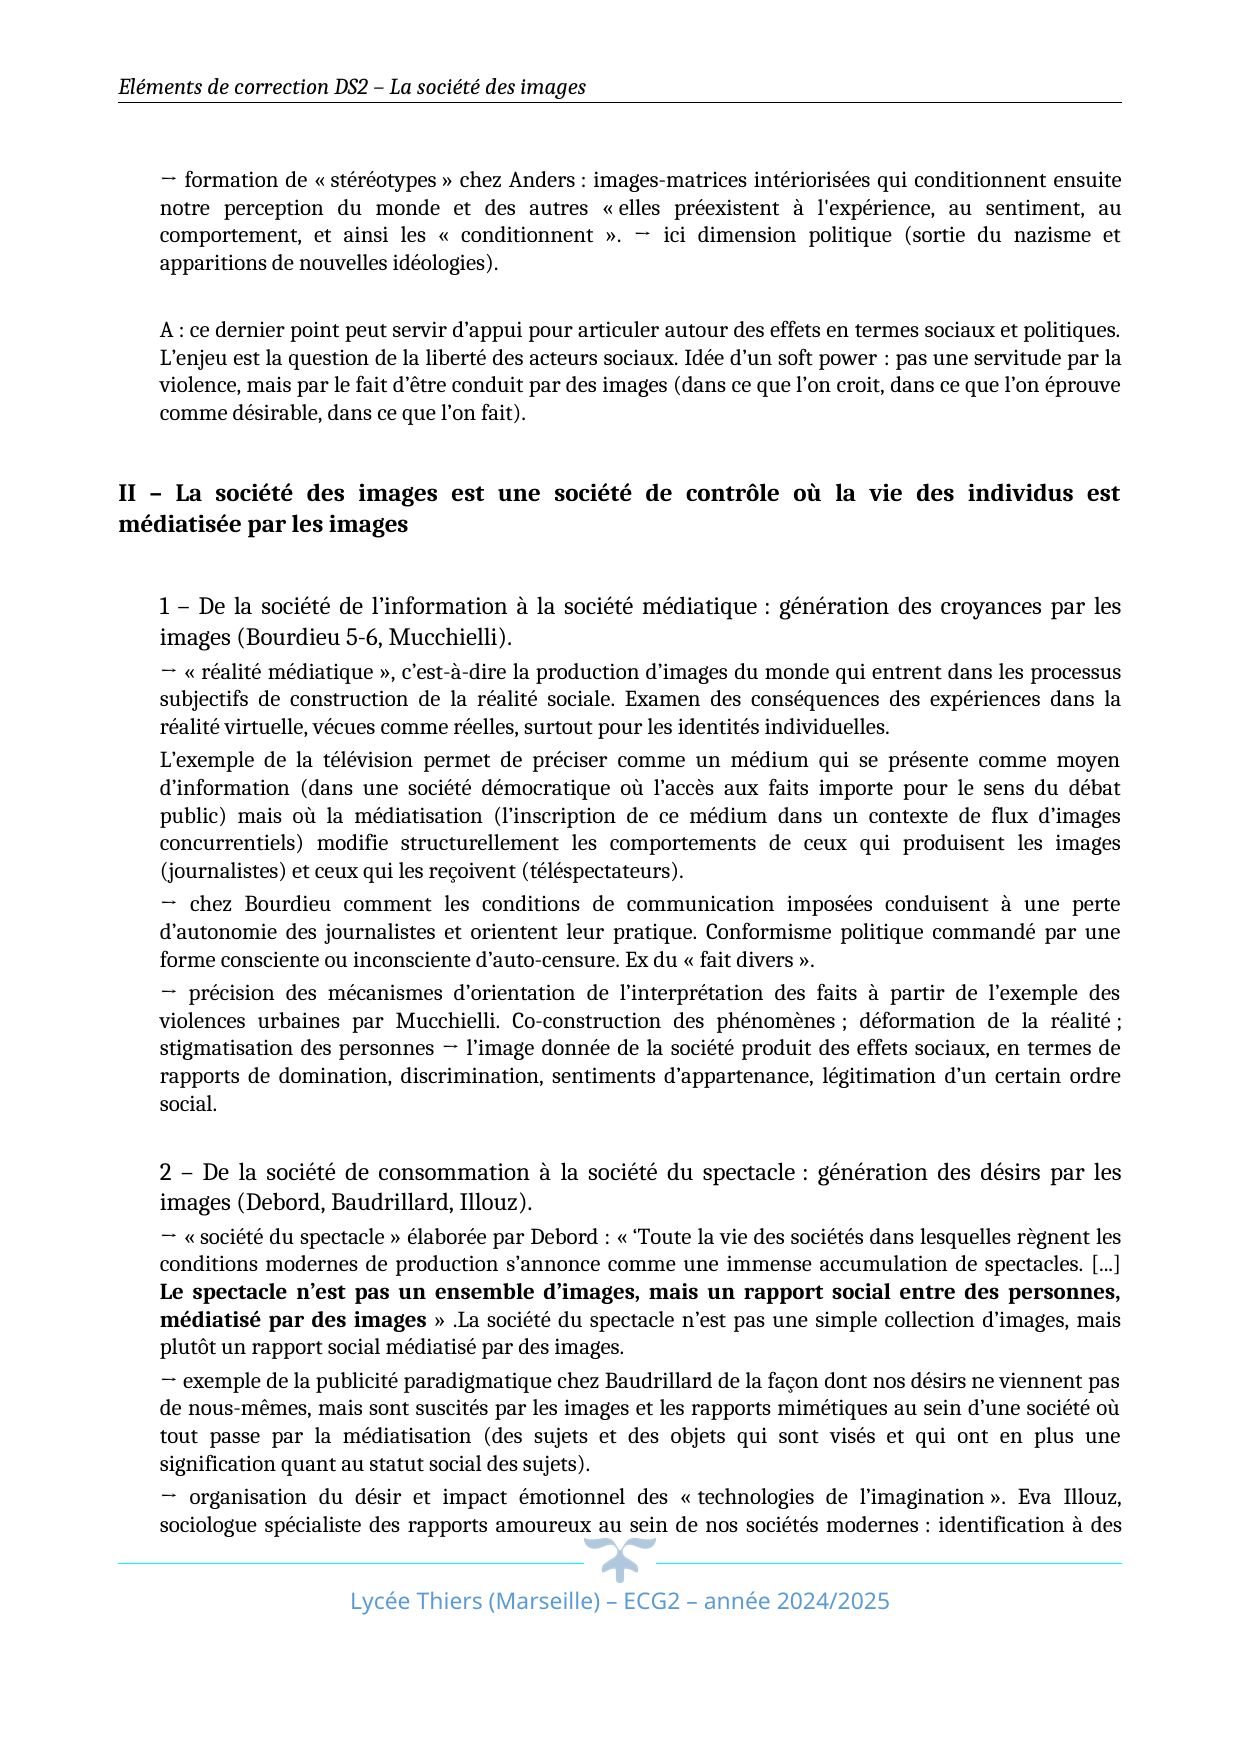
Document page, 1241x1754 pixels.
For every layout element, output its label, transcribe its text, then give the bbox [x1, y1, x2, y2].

text → chez Bourdieu comment les conditions de communication imposées conduisent à une perte d’autonomie des journalistes et orientent leur pratique. Conformisme politique commandé par une forme consciente ou inconsciente d’auto-censure. Ex du « fait divers ». [159, 891, 1122, 973]
text II – La société des images est une société de contrôle où la vie des individus est médiatisée par les images [118, 479, 1122, 538]
text → « société du spectacle » élaborée par Debord : « ‘Toute la vie des sociétés dans lesquelles règnent les conditions modernes de production s’annonce comme une immense accumulation de spectacles. [...] Le spectacle n’est pas un ensemble d’images, mais un rapport social entre des personnes, médiatisé par des images » .La société du spectacle n’est pas une simple collection d’images, mais plutôt un rapport social médiatisé par des images. [159, 1223, 1122, 1360]
text A : ce dernier point peut servir d’appui pour articuler autour des effets en termes sociaux et politiques. L’enjeu est la question de la liberté des acteurs sociaux. Idée d’un soft power : pas une servitude par la violence, mais par le fait d’être conduit par des images (dans ce que l’on croit, dans ce que l’on éprouve comme désirable, dans ce que l’on fait). [159, 317, 1122, 426]
text L’exemple de la télévision permet de préciser comme un médium qui se présente comme moyen d’information (dans une société démocratique où l’accès aux faits importe pour le sens du débat public) mais où la médiatisation (l’inscription de ce médium dans un contexte de flux d’images concurrentiels) modifie structurellement les comportements de ceux qui produisent les images (journalistes) et ceux qui les reçoivent (téléspectateurs). [159, 747, 1122, 884]
text 2 – De la société de consommation à la société du spectacle : génération des désirs par les images (Debord, Baudrillard, Illouz). [159, 1157, 1122, 1216]
text → formation de « stéréotypes » chez Anders : images-matrices intériorisées qui conditionnent ensuite notre perception du monde et des autres « elles préexistent à l'expérience, au sentiment, au comportement, et ainsi les « conditionnent ». → ici dimension politique (sortie du nazisme et apparitions de nouvelles idéologies). [159, 167, 1122, 276]
text → exemple de la publicité paradigmatique chez Baudrillard de la façon dont nos désirs ne viennent pas de nous-mêmes, mais sont suscités par les images et les rapports mimétiques au sein d’une société où tout passe par la médiatisation (des sujets et des objets qui sont visés et qui ont en plus une signification quant au statut social des sujets). [159, 1367, 1122, 1477]
picture [584, 1538, 656, 1583]
text → « réalité médiatique », c’est-à-dire la production d’images du monde qui entrent dans les processus subjectifs de construction de la réalité sociale. Examen des conséquences des expériences dans la réalité virtuelle, vécues comme réelles, surtout pour les identités individuelles. [159, 658, 1122, 740]
text 1 – De la société de l’information à la société médiatique : génération des croyances par les images (Bourdieu 5-6, Mucchielli). [159, 592, 1122, 651]
text → précision des mécanismes d’orientation de l’interprétation des faits à partir de l’exemple des violences urbaines par Mucchielli. Co-construction des phénomènes ; déformation de la réalité ; stigmatisation des personnes → l’image donnée de la société produit des effets sociaux, en termes de rapports de domination, discrimination, sentiments d’appartenance, légitimation d’un certain ordre social. [159, 980, 1122, 1117]
